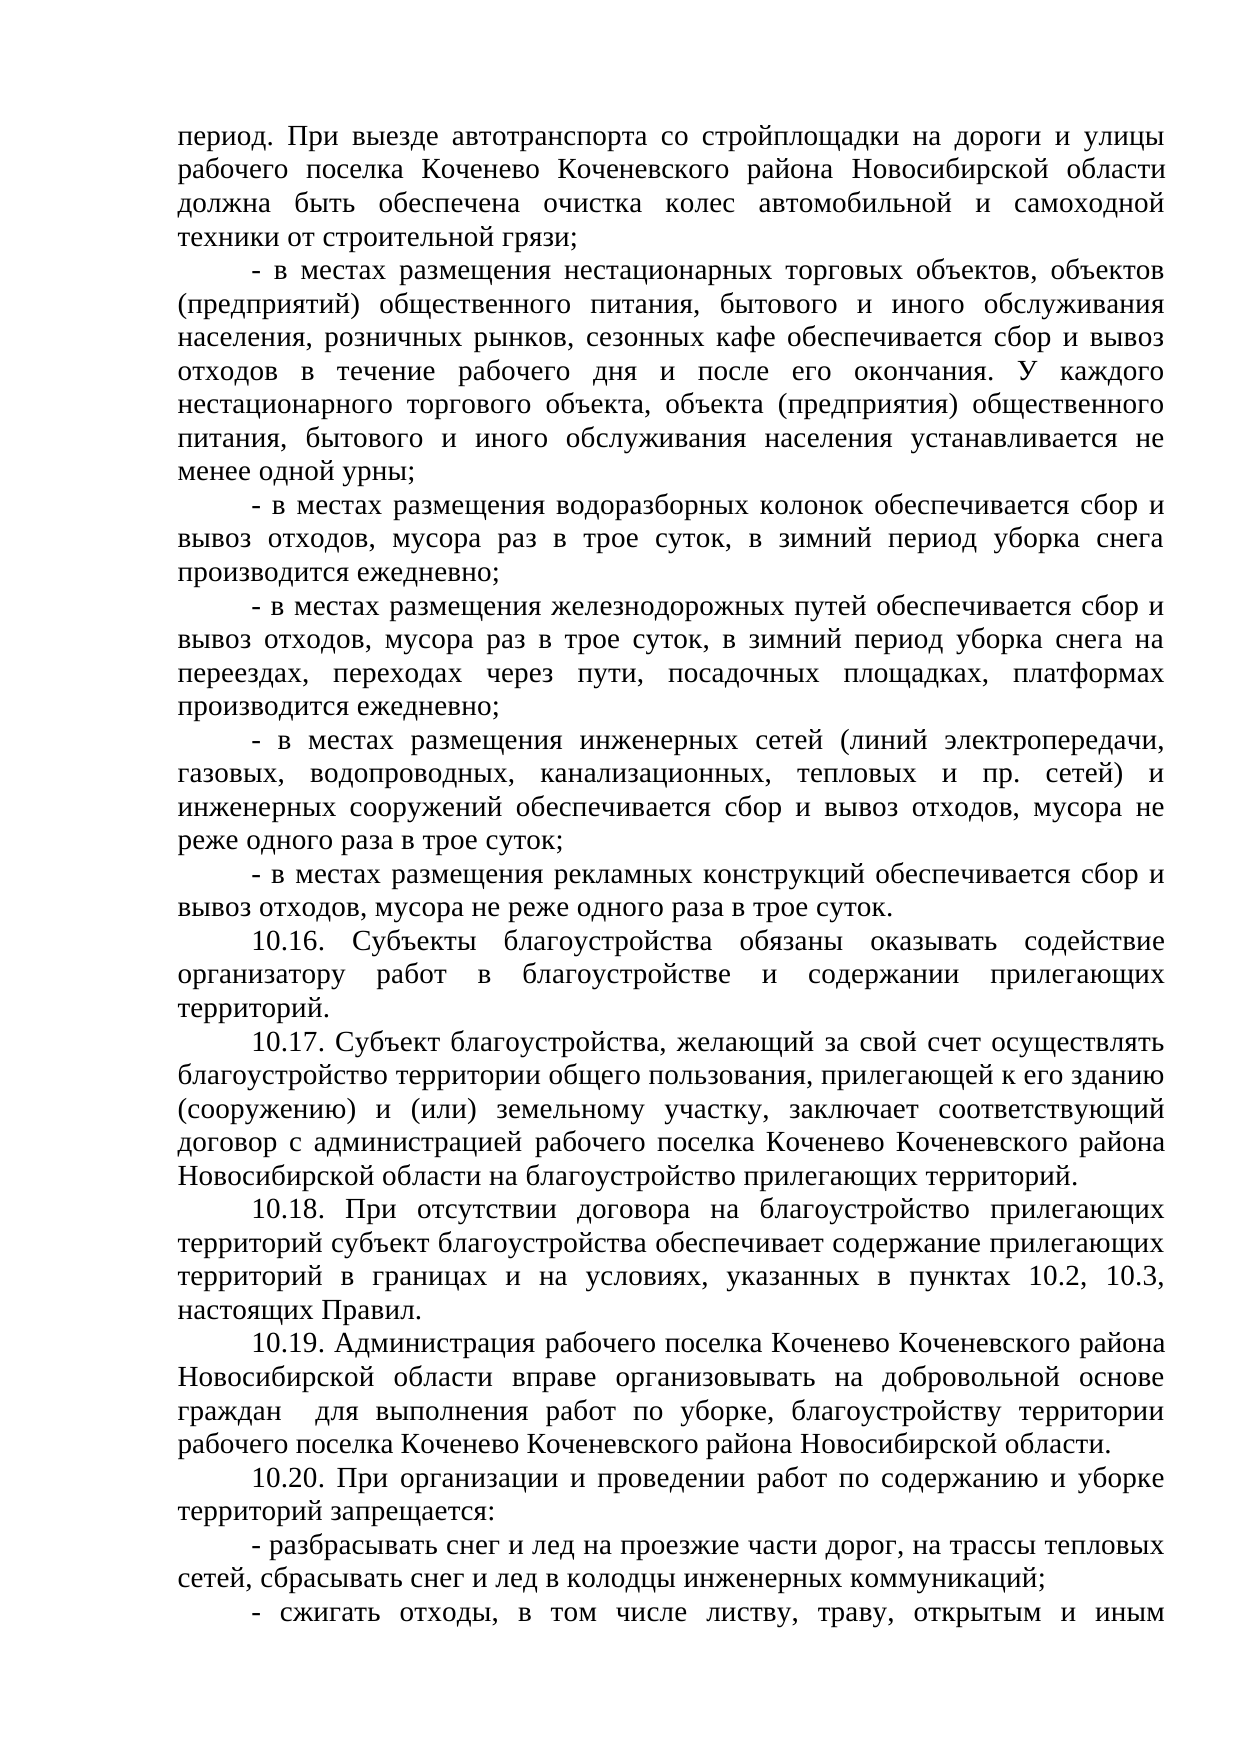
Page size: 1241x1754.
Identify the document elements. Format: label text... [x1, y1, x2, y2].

text - в местах размещения инженерных сетей (линий электропередачи, газовых, водопроводных, канализационных, тепловых и пр. сетей) и инженерных сооружений обеспечивается сбор и вывоз отходов, мусора не реже одного раза в трое суток; [177, 722, 1166, 856]
text - в местах размещения нестационарных торговых объектов, объектов (предприятий) общественного питания, бытового и иного обслуживания населения, розничных рынков, сезонных кафе обеспечивается сбор и вывоз отходов в течение рабочего дня и после его окончания. У каждого нестационарного торгового объекта, объекта (предприятия) общественного питания, бытового и иного обслуживания населения устанавливается не менее одной урны; [177, 252, 1166, 487]
text 10.17. Субъект благоустройства, желающий за свой счет осуществлять благоустройство территории общего пользования, прилегающей к его зданию (сооружению) и (или) земельному участку, заключает соответствующий договор с администрацией рабочего поселка Коченево Коченевского района Новосибирской области на благоустройство прилегающих территорий. [177, 1024, 1166, 1191]
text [177, 1594, 1166, 1627]
text 10.16. Субъекты благоустройства обязаны оказывать содействие организатору работ в благоустройстве и содержании прилегающих территорий. [177, 923, 1166, 1024]
text - в местах размещения рекламных конструкций обеспечивается сбор и вывоз отходов, мусора не реже одного раза в трое суток. [177, 856, 1166, 923]
text 10.18. При отсутствии договора на благоустройство прилегающих территорий субъект благоустройства обеспечивает содержание прилегающих территорий в границах и на условиях, указанных в пунктах 10.2, 10.3, настоящих Правил. [177, 1191, 1166, 1326]
text - в местах размещения железнодорожных путей обеспечивается сбор и вывоз отходов, мусора раз в трое суток, в зимний период уборка снега на переездах, переходах через пути, посадочных площадках, платформах производится ежедневно; [177, 588, 1166, 722]
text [177, 118, 1166, 252]
text 10.20. При организации и проведении работ по содержанию и уборке территорий запрещается: [177, 1460, 1166, 1527]
text - в местах размещения водоразборных колонок обеспечивается сбор и вывоз отходов, мусора раз в трое суток, в зимний период уборка снега производится ежедневно; [177, 487, 1166, 588]
text 10.19. Администрация рабочего поселка Коченево Коченевского района Новосибирской области вправе организовывать на добровольной основе граждан для выполнения работ по уборке, благоустройству территории рабочего поселка Коченево Коченевского района Новосибирской области. [177, 1326, 1166, 1460]
text - разбрасывать снег и лед на проезжие части дорог, на трассы тепловых сетей, сбрасывать снег и лед в колодцы инженерных коммуникаций; [177, 1527, 1166, 1594]
